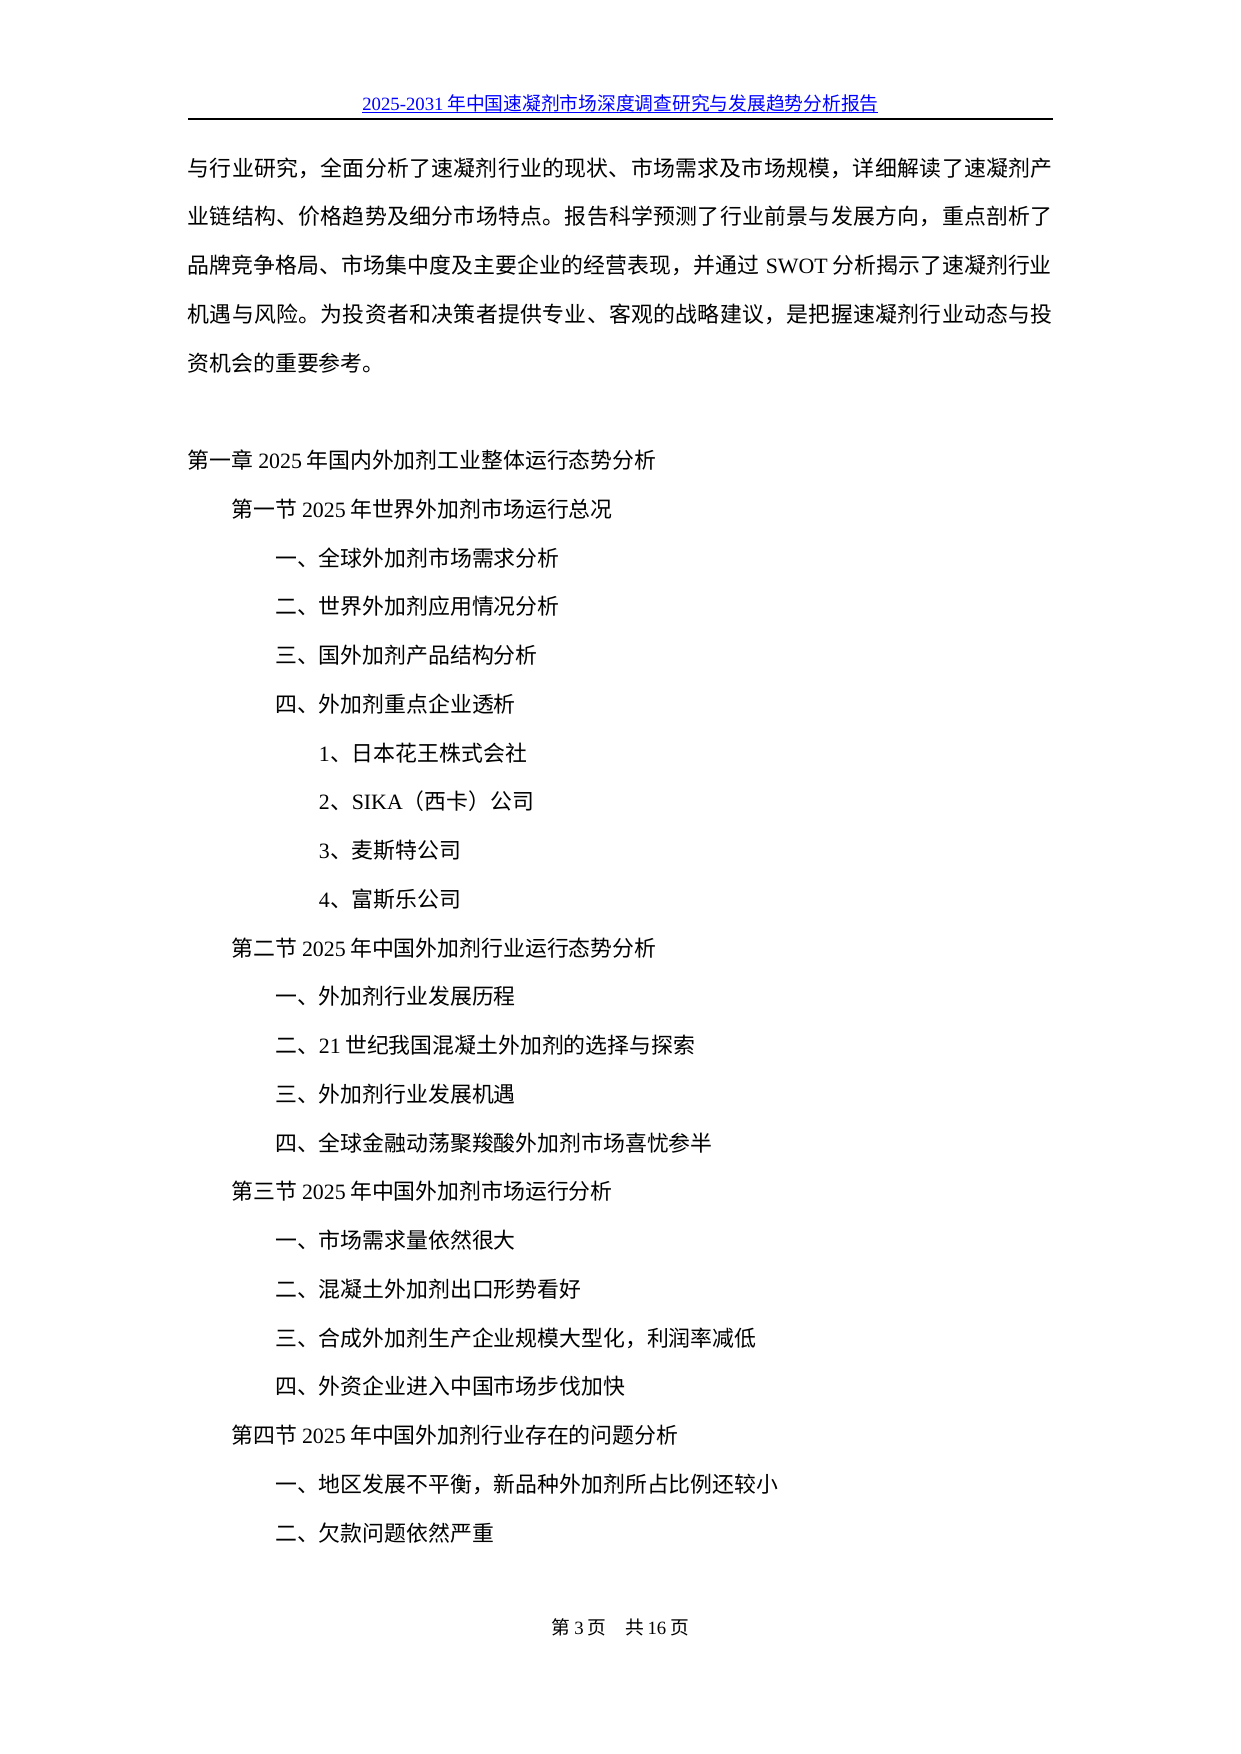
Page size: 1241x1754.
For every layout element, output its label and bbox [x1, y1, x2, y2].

text [187, 150, 1053, 1548]
